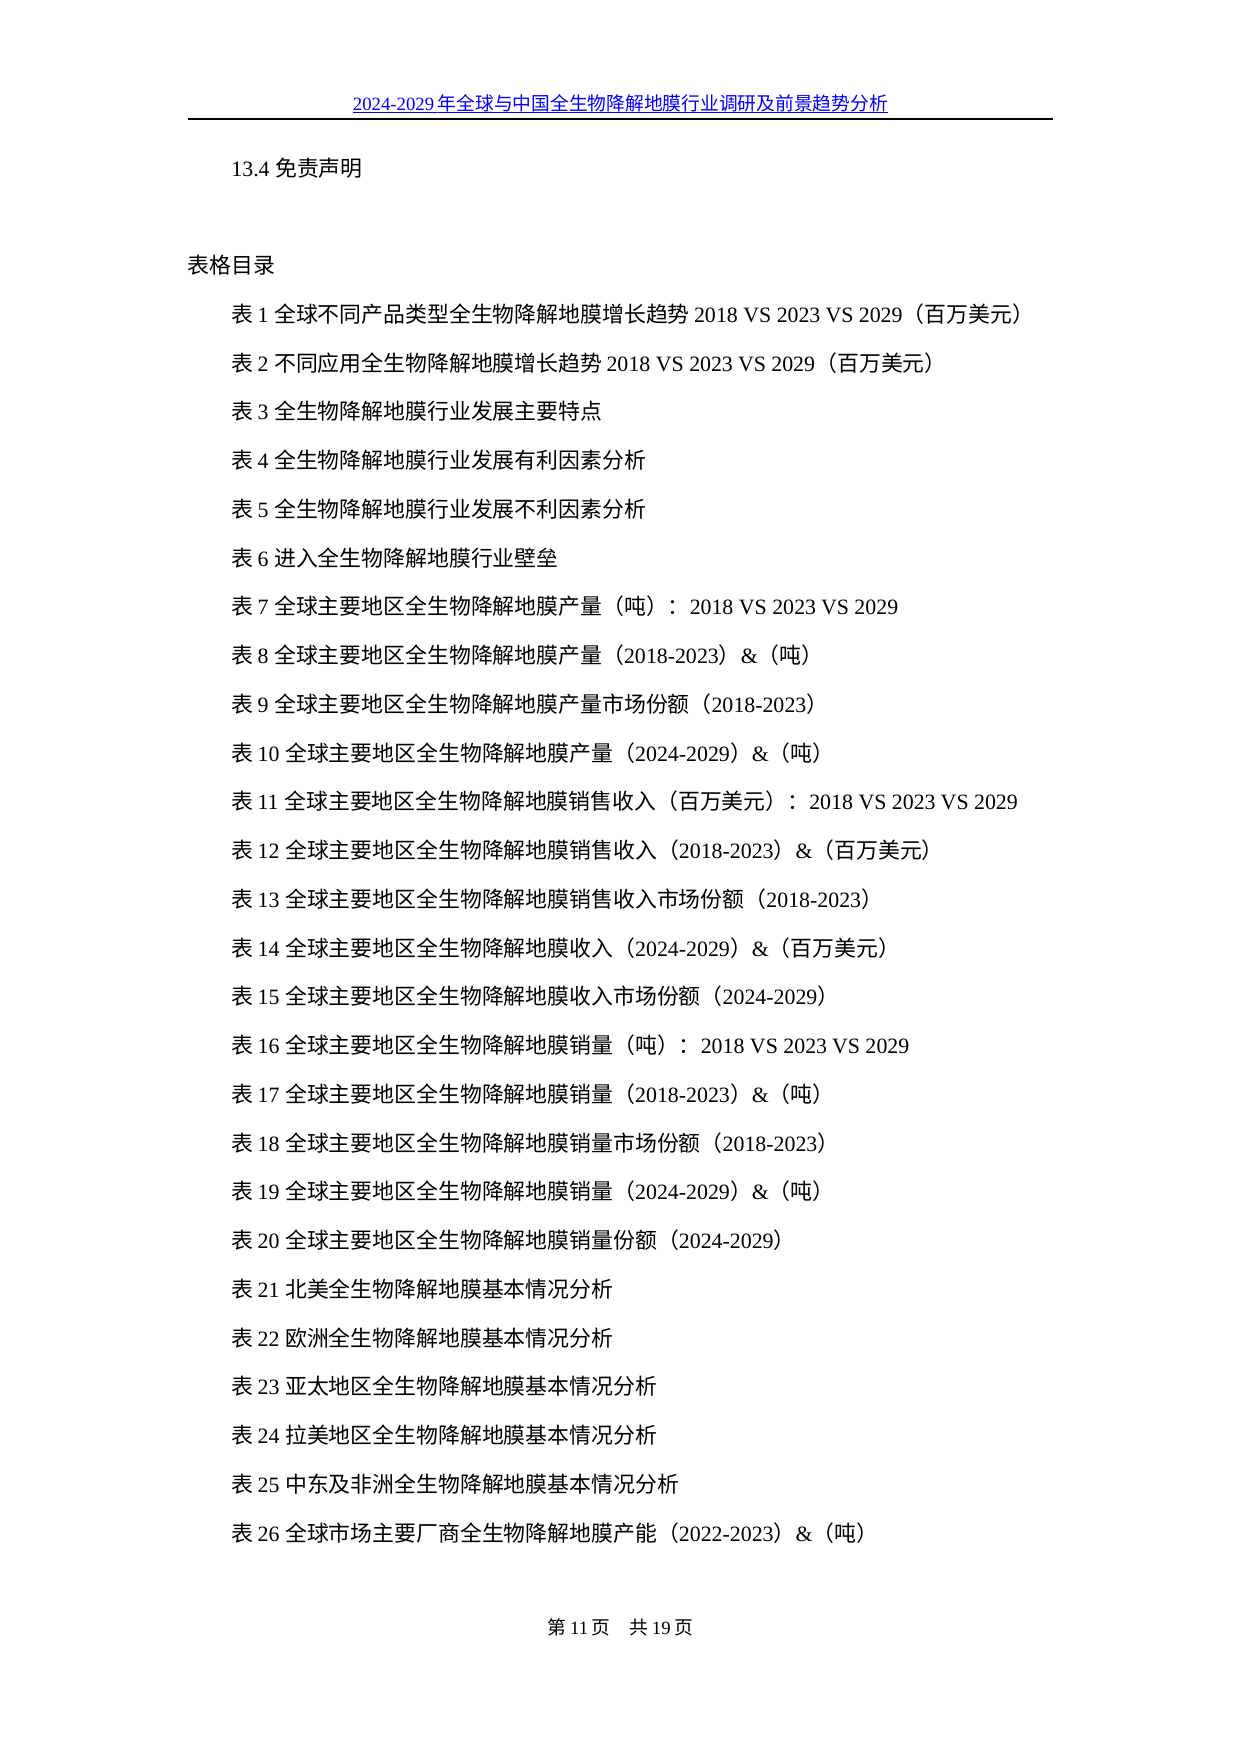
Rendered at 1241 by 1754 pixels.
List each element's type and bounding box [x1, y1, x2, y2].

text [187, 150, 1053, 1548]
